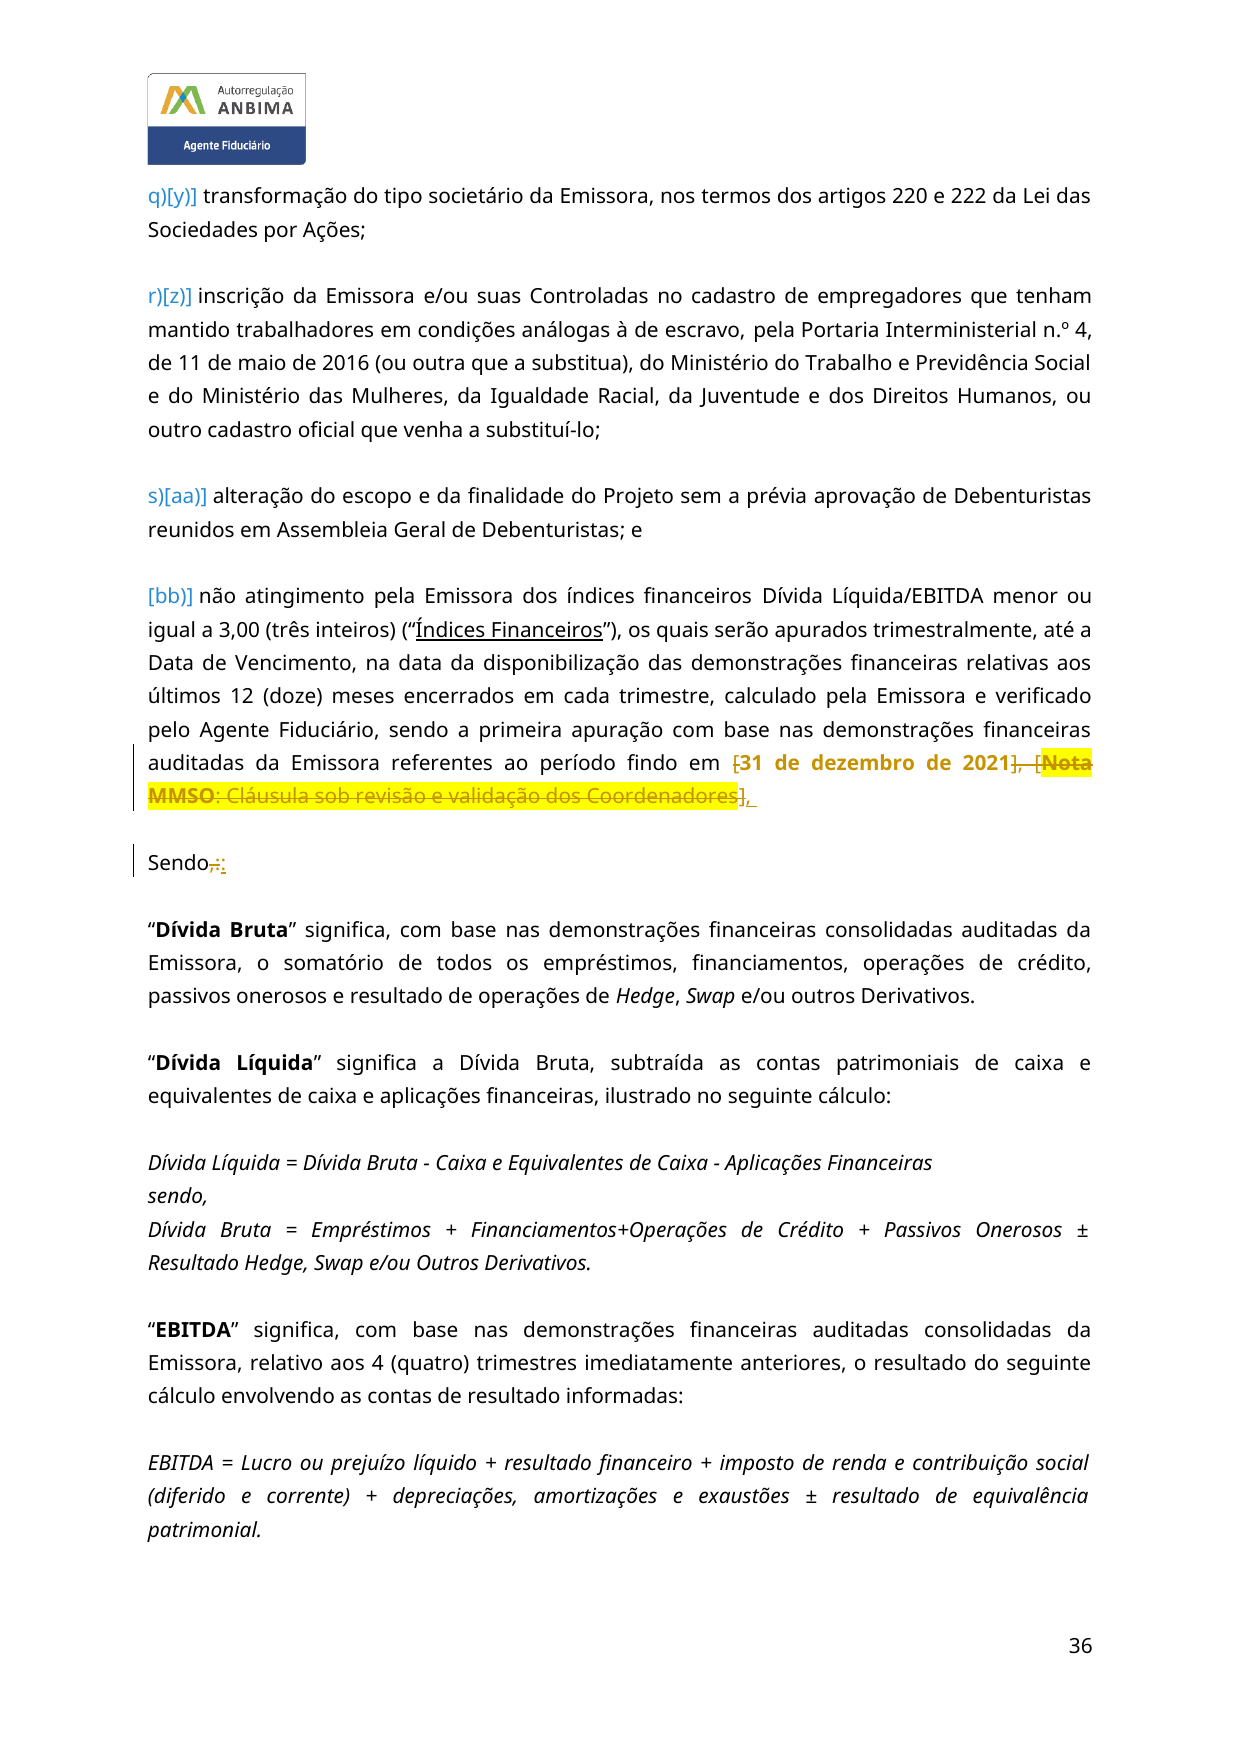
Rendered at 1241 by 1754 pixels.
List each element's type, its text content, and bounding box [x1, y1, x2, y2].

list alteração do escopo e da finalidade do Projeto sem a prévia aprovação de Debenturistas reunidos em Assembleia Geral de Debenturistas; e [148, 477, 1092, 544]
list inscrição da Emissora e/ou suas Controladas no cadastro de empregadores que tenham mantido trabalhadores em condições análogas à de escravo, pela Portaria Interministerial n.º 4, de 11 de maio de 2016 (ou outra que a substitua), do Ministério do Trabalho e Previdência Social e do Ministério das Mulheres, da Igualdade Racial, da Juventude e dos Direitos Humanos, ou outro cadastro oficial que venha a substituí-lo; [148, 277, 1092, 444]
list “EBITDA” significa, com base nas demonstrações financeiras auditadas consolidadas da Emissora, relativo aos 4 (quatro) trimestres imediatamente anteriores, o resultado do seguinte cálculo envolvendo as contas de resultado informadas: [148, 1311, 1092, 1411]
list não atingimento pela Emissora dos índices financeiros Dívida Líquida/EBITDA menor ou igual a 3,00 (três inteiros) (“Índices Financeiros”), os quais serão apurados trimestralmente, até a Data de Vencimento, na data da disponibilização das demonstrações financeiras relativas aos últimos 12 (doze) meses encerrados em cada trimestre, calculado pela Emissora e verificado pelo Agente Fiduciário, sendo a primeira apuração com base nas demonstrações financeiras auditadas da Emissora referentes ao período findo em 31 de dezembro de 2021 [148, 577, 1092, 811]
list EBITDA = Lucro ou prejuízo líquido + resultado financeiro + imposto de renda e contribuição social (diferido e corrente) + depreciações, amortizações e exaustões ± resultado de equivalência patrimonial. [148, 1444, 1092, 1544]
list “Dívida Bruta” significa, com base nas demonstrações financeiras consolidadas auditadas da Emissora, o somatório de todos os empréstimos, financiamentos, operações de crédito, passivos onerosos e resultado de operações de Hedge, Swap e/ou outros Derivativos. [148, 911, 1092, 1011]
list “Dívida Líquida” significa a Dívida Bruta, subtraída as contas patrimoniais de caixa e equivalentes de caixa e aplicações financeiras, ilustrado no seguinte cálculo: [148, 1044, 1092, 1111]
list sendo, [148, 1177, 1092, 1211]
list Sendo [148, 844, 1092, 877]
list Dívida Bruta = Empréstimos + Financiamentos+Operações de Crédito + Passivos Onerosos ± Resultado Hedge, Swap e/ou Outros Derivativos. [148, 1211, 1092, 1277]
list transformação do tipo societário da Emissora, nos termos dos artigos 220 e 222 da Lei das Sociedades por Ações; [148, 177, 1092, 244]
list Dívida Líquida = Dívida Bruta - Caixa e Equivalentes de Caixa - Aplicações Financeiras [148, 1144, 1092, 1177]
picture [147, 73, 306, 165]
